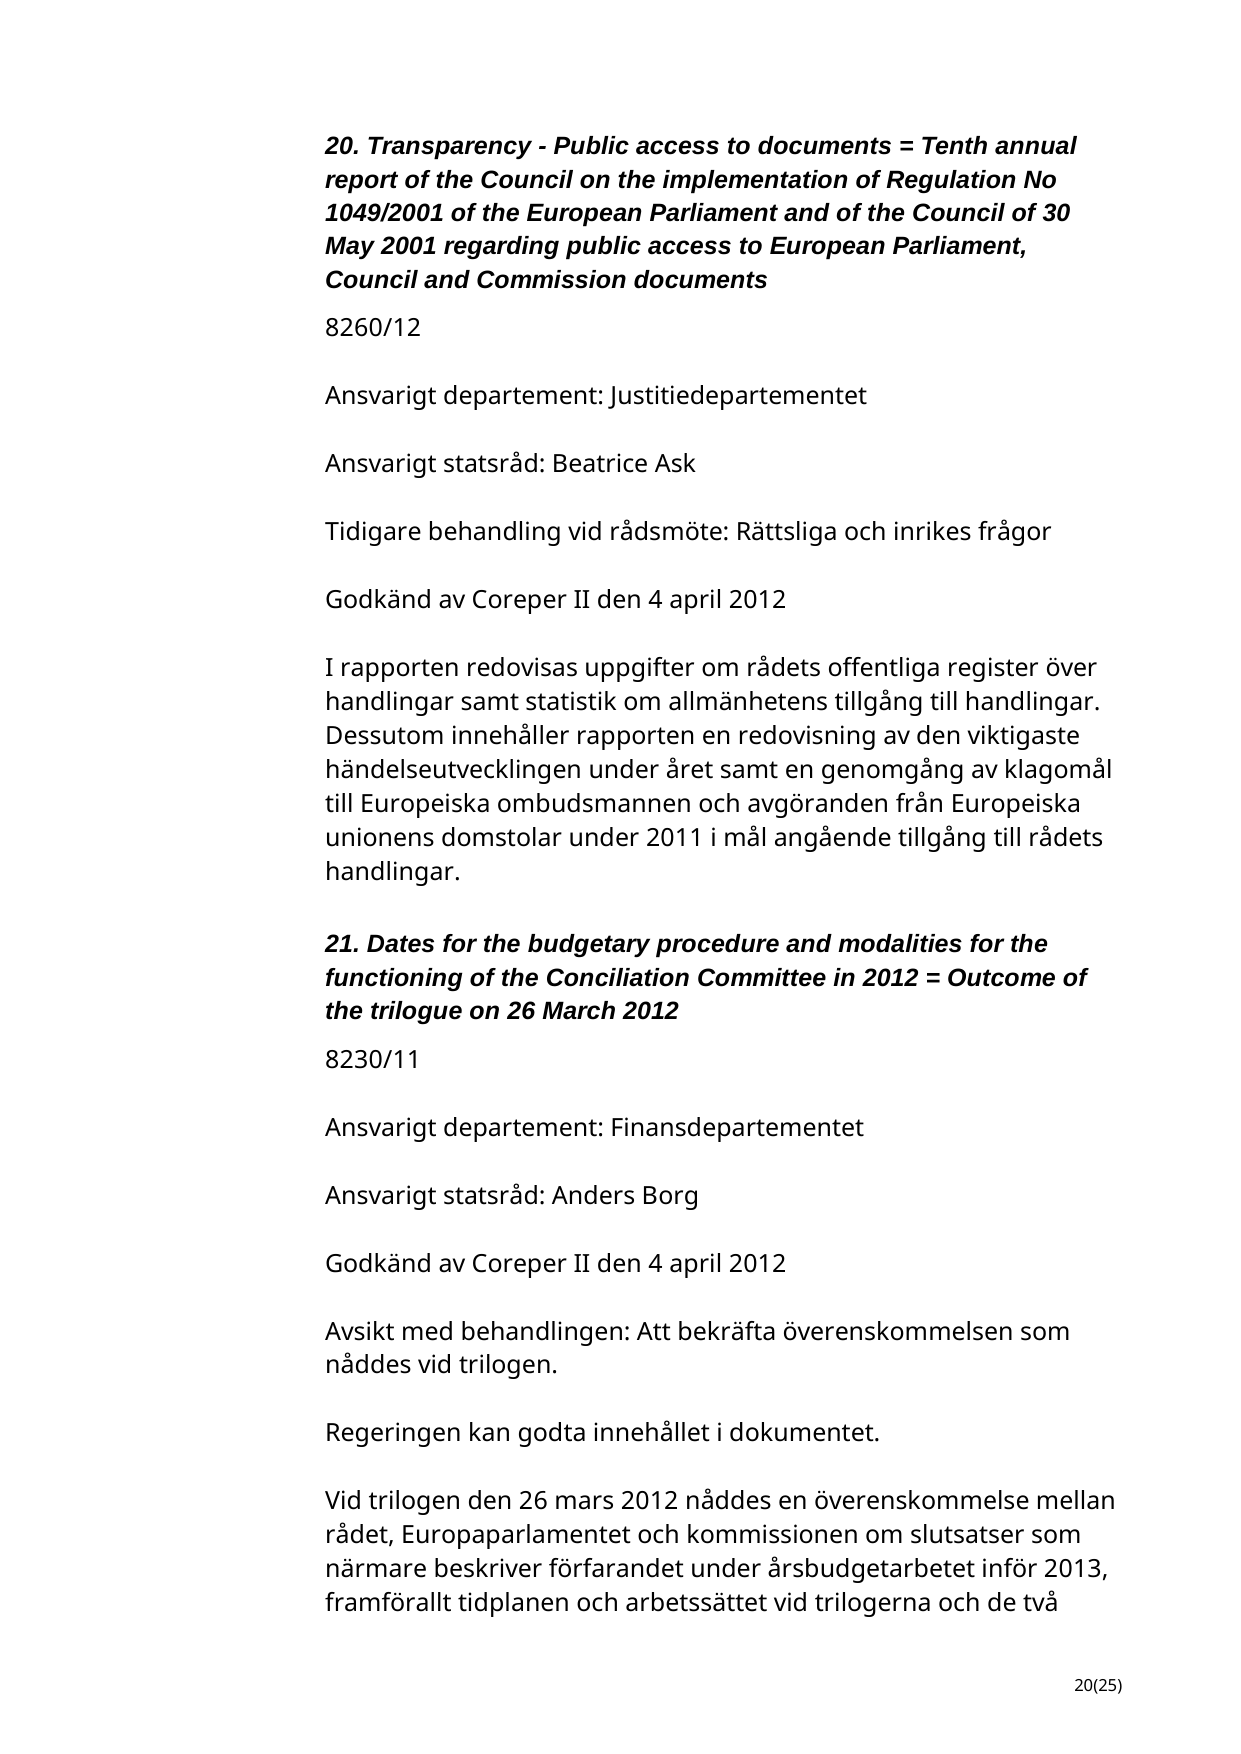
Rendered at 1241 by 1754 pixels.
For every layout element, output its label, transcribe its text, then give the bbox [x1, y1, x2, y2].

text Avsikt med behandlingen: Att bekräfta överenskommelsen som nåddes vid trilogen. [325, 1313, 1122, 1381]
text I rapporten redovisas uppgifter om rådets offentliga register över handlingar samt statistik om allmänhetens tillgång till handlingar. Dessutom innehåller rapporten en redovisning av den viktigaste händelseutvecklingen under året samt en genomgång av klagomål till Europeiska ombudsmannen och avgöranden från Europeiska unionens domstolar under 2011 i mål angående tillgång till rådets handlingar. [325, 650, 1122, 888]
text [325, 1483, 1122, 1619]
text 8260/12 [325, 310, 1122, 344]
subtitle 21. Dates for the budgetary procedure and modalities for the functioning of the Conciliation Committee in 2012 = Outcome of the trilogue on 26 March 2012 [325, 925, 1122, 1025]
text Regeringen kan godta innehållet i dokumentet. [325, 1415, 1122, 1449]
subtitle 20. Transparency - Public access to documents = Tenth annual report of the Council on the implementation of Regulation No 1049/2001 of the European Parliament and of the Council of 30 May 2001 regarding public access to European Parliament, Council and Commission documents [325, 127, 1122, 294]
text Ansvarigt departement: Justitiedepartementet [325, 378, 1122, 412]
text Ansvarigt departement: Finansdepartementet [325, 1110, 1122, 1144]
text Godkänd av Coreper II den 4 april 2012 [325, 1246, 1122, 1279]
text 8230/11 [325, 1042, 1122, 1076]
text Tidigare behandling vid rådsmöte: Rättsliga och inrikes frågor [325, 514, 1122, 548]
text Ansvarigt statsråd: Beatrice Ask [325, 446, 1122, 480]
text Ansvarigt statsråd: Anders Borg [325, 1178, 1122, 1212]
text Godkänd av Coreper II den 4 april 2012 [325, 582, 1122, 616]
